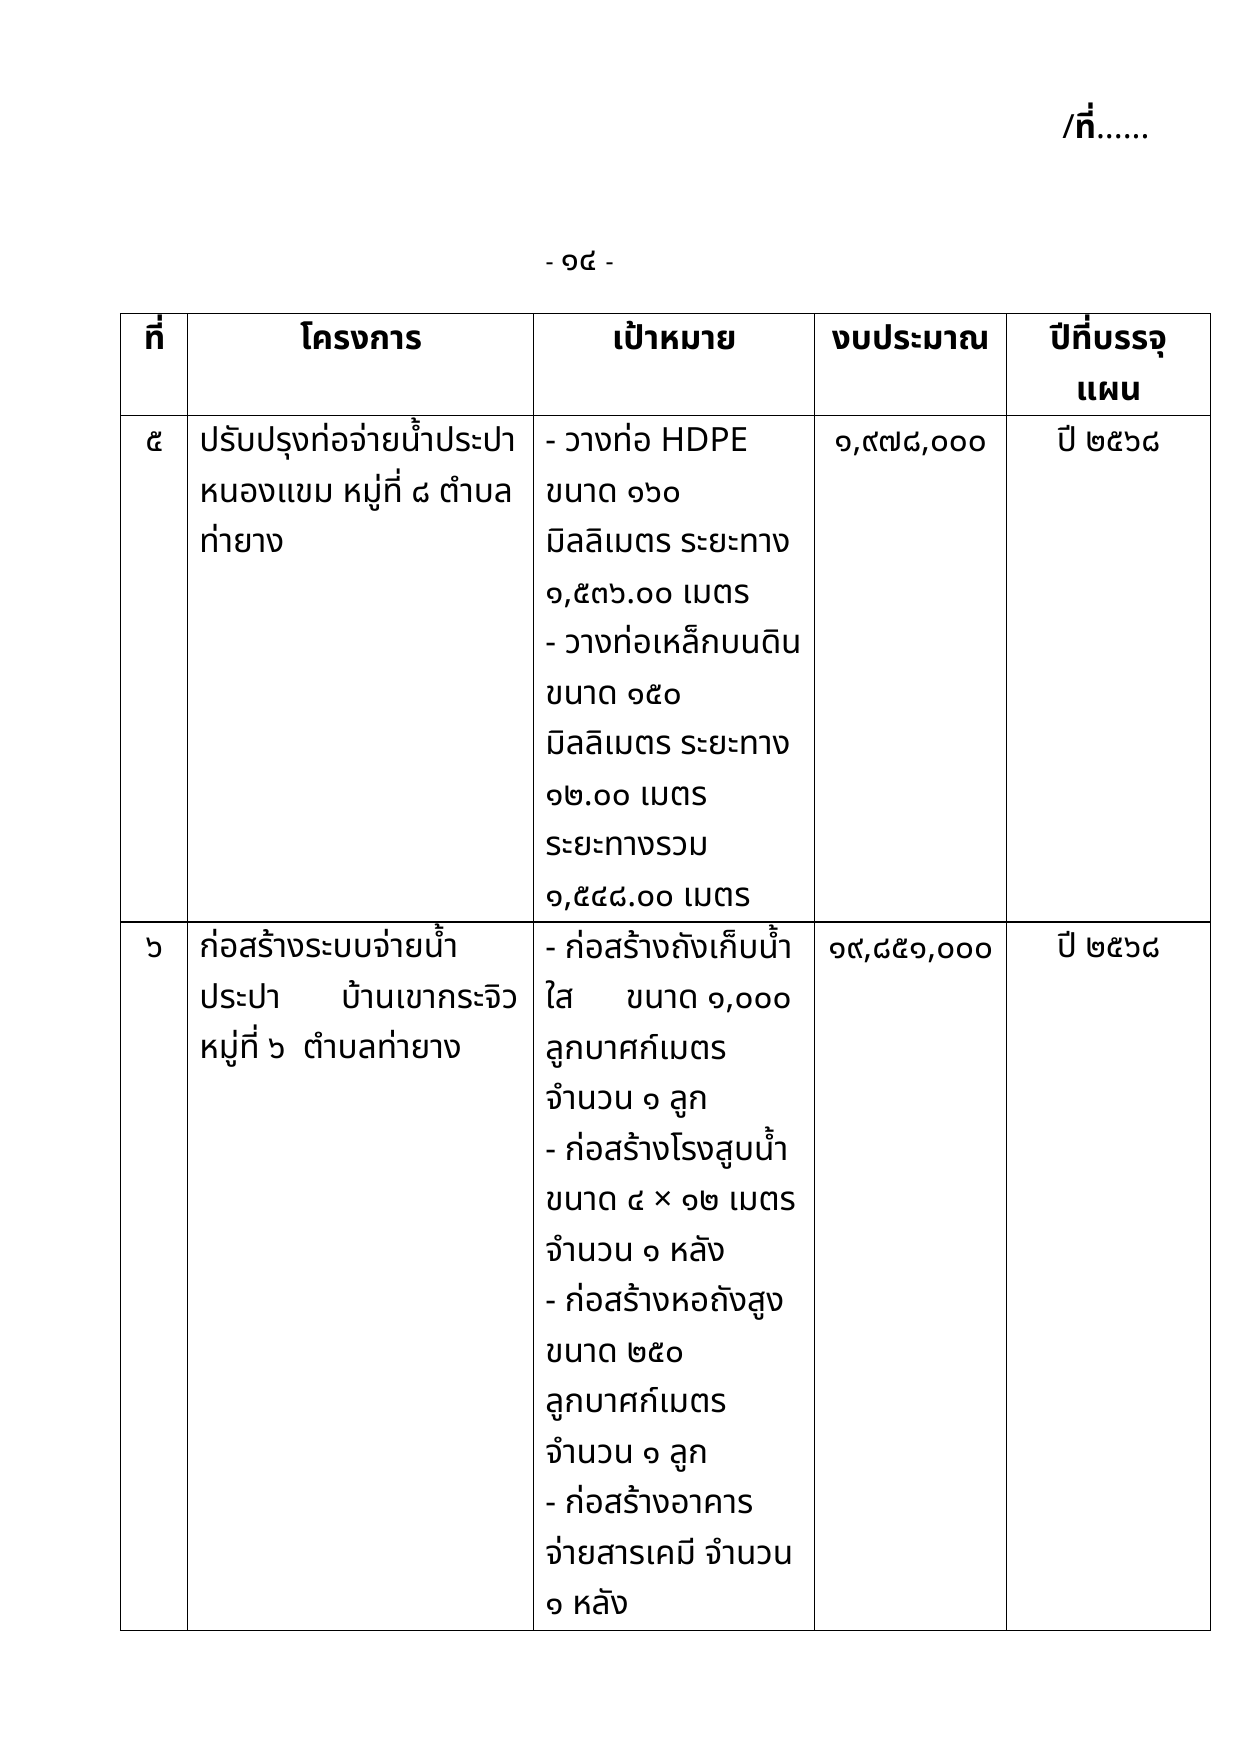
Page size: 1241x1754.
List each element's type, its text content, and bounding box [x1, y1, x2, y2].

table_cell ปรับปรุงท่อจ่ายน้ำประปาหนองแขม หมู่ที่ ๘ ตำบลท่ายาง [188, 416, 533, 921]
table_cell ๕ [121, 416, 187, 921]
table_cell ก่อสร้างระบบจ่ายน้ำประปา บ้านเขากระจิว หมู่ที่ ๖ ตำบลท่ายาง [188, 923, 533, 1629]
table_header งบประมาณ [815, 314, 1006, 415]
table_cell - วางท่อ HDPE ขนาด ๑๖๐ มิลลิเมตร ระยะทาง ๑,๕๓๖.๐๐ เมตร - วางท่อเหล็กบนดิน ขนาด ๑๕๐ มิลลิเมตร ระยะทาง ๑๒.๐๐ เมตร ระยะทางรวม ๑,๕๔๘.๐๐ เมตร [534, 416, 814, 921]
text /ที่...... [150, 102, 1152, 153]
table_header โครงการ [188, 314, 533, 415]
table_cell ๑,๙๗๘,๐๐๐ [815, 416, 1006, 921]
table_cell ๑๙,๘๕๑,๐๐๐ [815, 923, 1006, 1629]
table_header เป้าหมาย [534, 314, 814, 415]
table_cell ๖ [121, 923, 187, 1629]
table_cell ปี ๒๕๖๘ [1007, 416, 1210, 921]
table_header ปีที่บรรจุแผน [1007, 314, 1210, 415]
table_header ที่ [121, 314, 187, 415]
text - ๑๔ - [150, 234, 1152, 285]
table_cell ปี ๒๕๖๘ [1007, 923, 1210, 1629]
